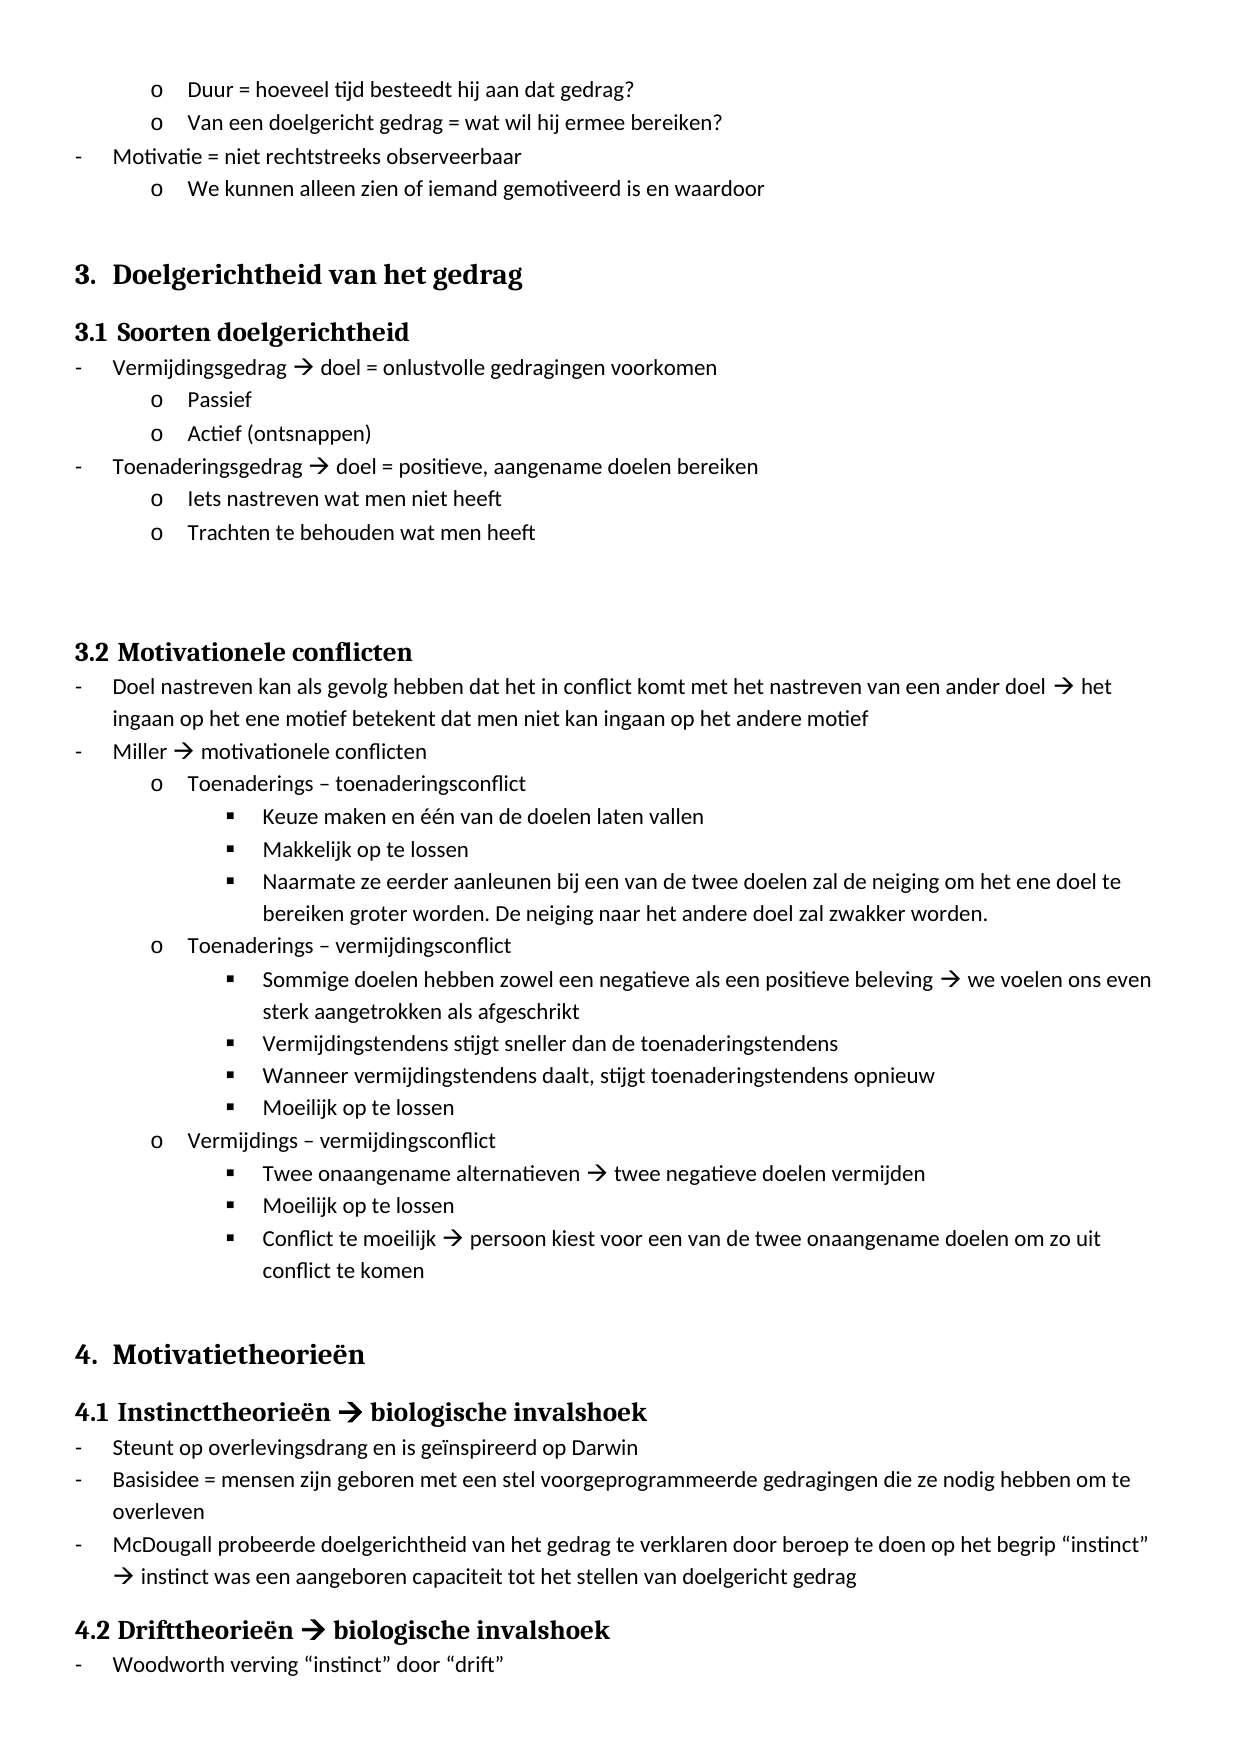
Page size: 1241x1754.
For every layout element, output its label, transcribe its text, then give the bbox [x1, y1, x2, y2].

list Passief [150, 385, 1165, 414]
list Van een doelgericht gedrag = wat wil hij ermee bereiken? [150, 108, 1165, 138]
list Naarmate ze eerder aanleunen bij een van de twee doelen zal de neiging om het ene doel te bereiken groter worden. De neiging naar het andere doel zal zwakker worden. [225, 867, 1165, 927]
list We kunnen alleen zien of iemand gemotiveerd is en waardoor [150, 174, 1165, 203]
list Toenaderings – toenaderingsconflict [150, 769, 1165, 798]
list Basisidee = mensen zijn geboren met een stel voorgeprogrammeerde gedragingen die ze nodig hebben om te overleven [75, 1465, 1165, 1526]
subtitle Motivatietheorieën [75, 1338, 1165, 1372]
list Sommige doelen hebben zowel een negatieve als een positieve beleving we voelen ons even sterk aangetrokken als afgeschrikt [225, 965, 1165, 1025]
list Vermijdings – vermijdingsconflict [150, 1126, 1165, 1155]
list McDougall probeerde doelgerichtheid van het gedrag te verklaren door beroep te doen op het begrip “instinct” instinct was een aangeboren capaciteit tot het stellen van doelgericht gedrag [75, 1530, 1165, 1590]
subtitle Instincttheorieën biologische invalshoek [75, 1397, 1165, 1428]
list Twee onaangename alternatieven twee negatieve doelen vermijden [225, 1159, 1165, 1187]
list Miller motivationele conflicten [75, 737, 1165, 765]
list Motivatie = niet rechtstreeks observeerbaar [75, 142, 1165, 170]
list Toenaderings – vermijdingsconflict [150, 931, 1165, 960]
subtitle Soorten doelgerichtheid [75, 317, 1165, 348]
list Moeilijk op te lossen [225, 1191, 1165, 1219]
list Trachten te behouden wat men heeft [150, 518, 1165, 547]
list Makkelijk op te lossen [225, 835, 1165, 863]
subtitle Drifttheorieën biologische invalshoek [75, 1615, 1165, 1646]
list Vermijdingstendens stijgt sneller dan de toenaderingstendens [225, 1029, 1165, 1057]
list Duur = hoeveel tijd besteedt hij aan dat gedrag? [150, 75, 1165, 104]
list Wanneer vermijdingstendens daalt, stijgt toenaderingstendens opnieuw [225, 1061, 1165, 1089]
list Steunt op overlevingsdrang en is geïnspireerd op Darwin [75, 1433, 1165, 1461]
list Keuze maken en één van de doelen laten vallen [225, 802, 1165, 831]
list Iets nastreven wat men niet heeft [150, 484, 1165, 513]
list Conflict te moeilijk persoon kiest voor een van de twee onaangename doelen om zo uit conflict te komen [225, 1224, 1165, 1284]
list Actief (ontsnappen) [150, 419, 1165, 448]
list Doel nastreven kan als gevolg hebben dat het in conflict komt met het nastreven van een ander doel het ingaan op het ene motief betekent dat men niet kan ingaan op het andere motief [75, 672, 1165, 733]
list Moeilijk op te lossen [225, 1093, 1165, 1122]
subtitle Motivationele conflicten [75, 637, 1165, 668]
subtitle Doelgerichtheid van het gedrag [75, 258, 1165, 291]
list Toenaderingsgedrag doel = positieve, aangename doelen bereiken [75, 452, 1165, 480]
list Vermijdingsgedrag doel = onlustvolle gedragingen voorkomen [75, 353, 1165, 381]
list Woodworth verving “instinct” door “drift” [75, 1651, 1165, 1679]
